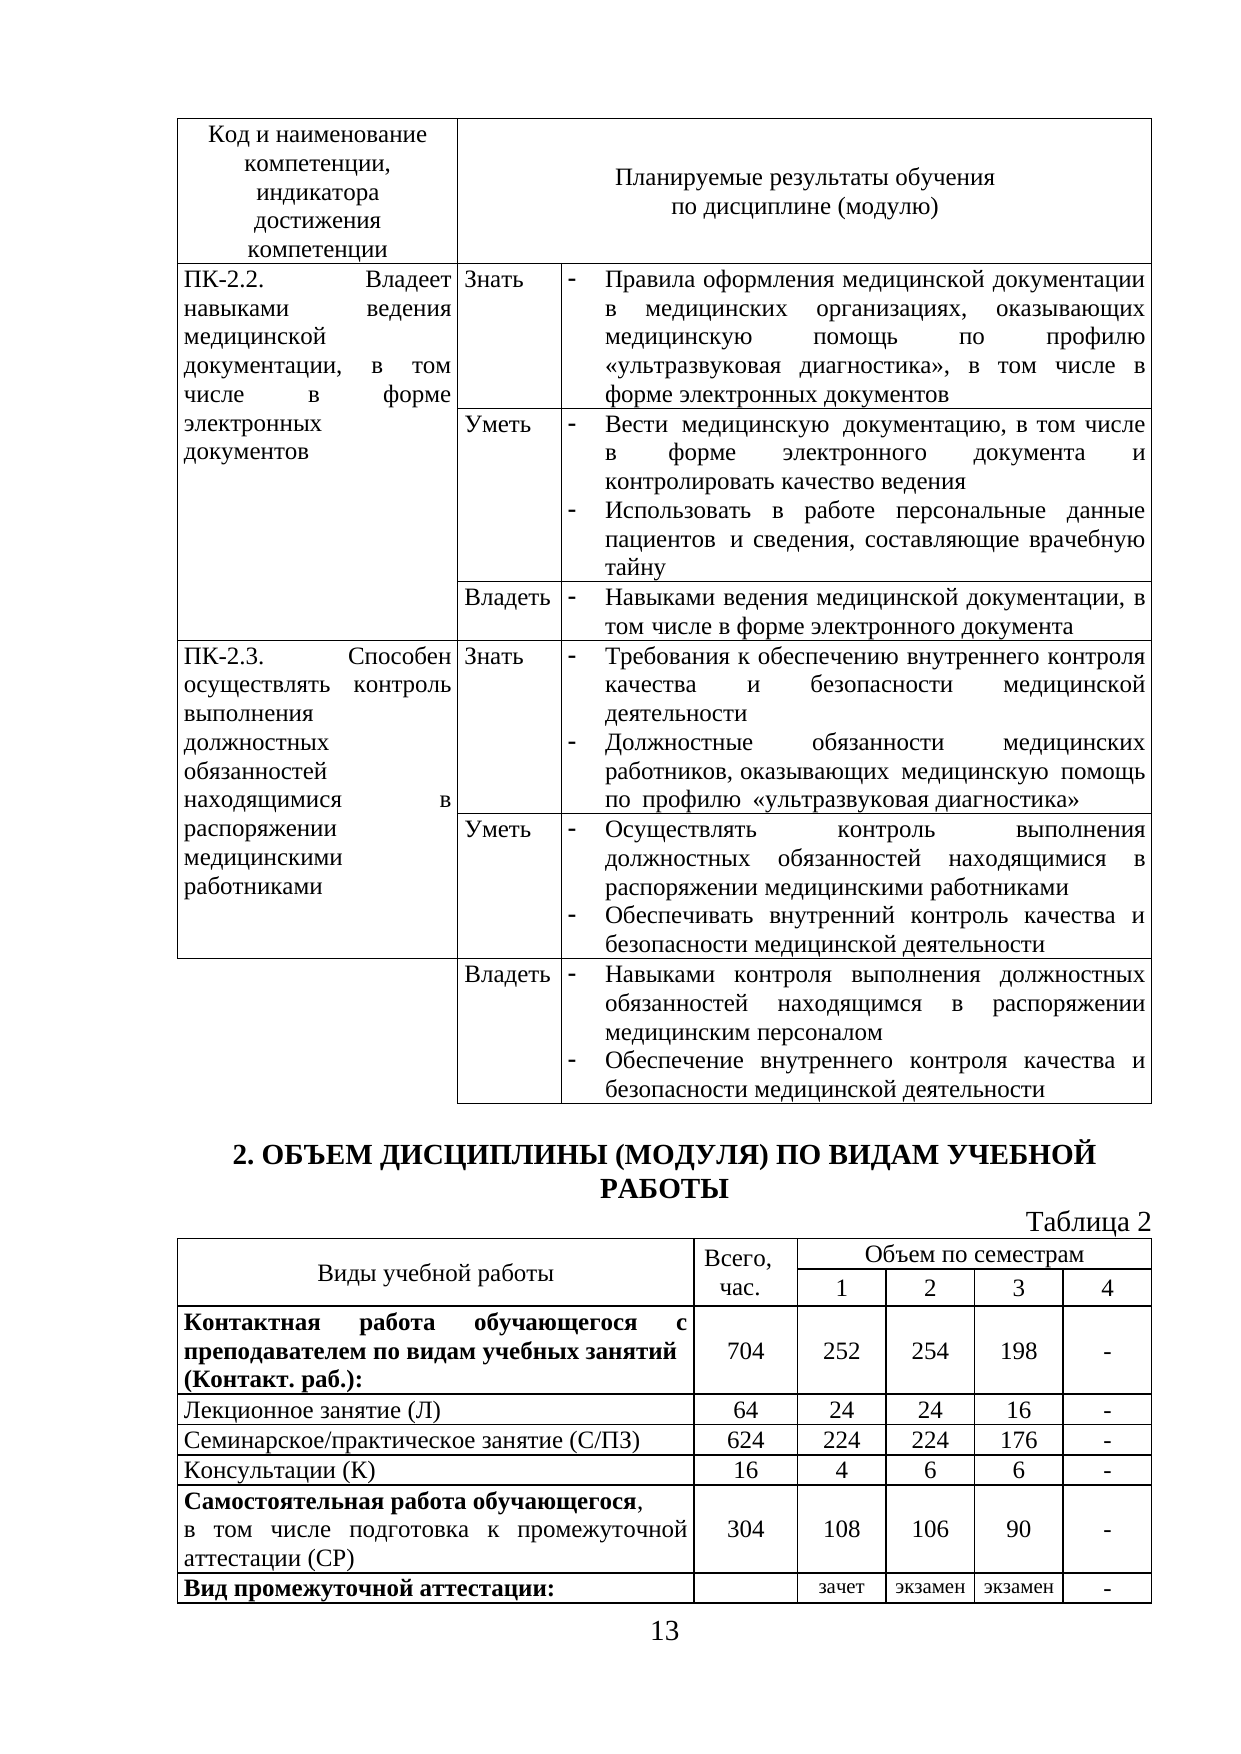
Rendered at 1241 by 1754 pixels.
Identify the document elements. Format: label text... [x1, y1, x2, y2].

table_cell 6 [975, 1456, 1062, 1484]
table_header Всего, час. [695, 1239, 797, 1305]
table_header Планируемые результаты обучения по дисциплине (модулю) [458, 119, 1151, 263]
table_cell 108 [798, 1486, 885, 1572]
table_cell Семинарское/практическое занятие (С/ПЗ) [178, 1425, 693, 1454]
table_cell Требования к обеспечению внутреннего контроля качества и безопасности медицинской деятельности Должностные обязанности медицинских работников, оказывающих медицинскую помощь по профилю «ультразвуковая диагностика» [562, 641, 1151, 813]
table_cell 3 [975, 1270, 1062, 1305]
table_cell - [1064, 1307, 1151, 1393]
table_cell - [1064, 1425, 1151, 1454]
table_cell 106 [887, 1486, 974, 1572]
table_cell 254 [887, 1307, 974, 1393]
table_cell 624 [695, 1425, 797, 1454]
table_cell ПК-2.2. Владеет навыками ведения медицинской документации, в том числе в форме электронных документов [178, 264, 457, 640]
table_cell 64 [695, 1395, 797, 1423]
table_cell 198 [975, 1307, 1062, 1393]
table_cell 304 [695, 1486, 797, 1572]
table_cell 24 [798, 1395, 885, 1423]
table_cell экзамен [975, 1574, 1062, 1602]
table_cell 176 [975, 1425, 1062, 1454]
table_cell Правила оформления медицинской документации в медицинских организациях, оказывающих медицинскую помощь по профилю «ультразвуковая диагностика», в том числе в форме электронных документов [562, 264, 1151, 408]
table_cell - [1064, 1456, 1151, 1484]
table_cell экзамен [887, 1574, 974, 1602]
table_cell 4 [1064, 1270, 1151, 1305]
table_cell 16 [975, 1395, 1062, 1423]
table_cell Владеть [458, 582, 561, 640]
table_cell Осуществлять контроль выполнения должностных обязанностей находящимися в распоряжении медицинскими работниками Обеспечивать внутренний контроль качества и безопасности медицинской деятельности [562, 814, 1151, 958]
table_cell Навыками контроля выполнения должностных обязанностей находящимся в распоряжении медицинским персоналом Обеспечение внутреннего контроля качества и безопасности медицинской деятельности [562, 959, 1151, 1103]
table_cell 16 [695, 1456, 797, 1484]
table_cell 704 [695, 1307, 797, 1393]
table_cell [178, 1574, 693, 1602]
table_cell 224 [887, 1425, 974, 1454]
table_cell Знать [458, 641, 561, 813]
table_cell 224 [798, 1425, 885, 1454]
table_cell Контактная работа обучающегося с преподавателем по видам учебных занятий (Контакт. раб.): [178, 1307, 693, 1393]
subtitle 2. ОБЪЕМ ДИСЦИПЛИНЫ (МОДУЛЯ) ПО ВИДАМ УЧЕБНОЙ РАБОТЫ [177, 1137, 1152, 1204]
table_cell - [1064, 1574, 1151, 1602]
table_cell 4 [798, 1456, 885, 1484]
table_cell Консультации (К) [178, 1456, 693, 1484]
table_cell ПК-2.3. Способен осуществлять контроль выполнения должностных обязанностей находящимися в распоряжении медицинскими работниками [178, 641, 457, 958]
table_cell 1 [798, 1270, 885, 1305]
table_cell Самостоятельная работа обучающегося, в том числе подготовка к промежуточной аттестации (СР) [178, 1486, 693, 1572]
table_header Виды учебной работы [178, 1239, 693, 1305]
text Таблица 2 [177, 1204, 1152, 1238]
table_cell [695, 1574, 797, 1602]
table_cell Лекционное занятие (Л) [178, 1395, 693, 1423]
table_cell 6 [887, 1456, 974, 1484]
table_cell зачет [798, 1574, 885, 1602]
table_cell 252 [798, 1307, 885, 1393]
table_cell - [1064, 1486, 1151, 1572]
table_cell - [1064, 1395, 1151, 1423]
table_cell Уметь [458, 409, 561, 581]
table_header Объем по семестрам [798, 1239, 1151, 1268]
table_cell 2 [887, 1270, 974, 1305]
table_cell Знать [458, 264, 561, 408]
table_cell Навыками ведения медицинской документации, в том числе в форме электронного документа [562, 582, 1151, 640]
table_cell Уметь [458, 814, 561, 958]
table_cell 24 [887, 1395, 974, 1423]
table_cell Владеть [458, 959, 561, 1103]
table_header Код и наименование компетенции, индикатора достижения компетенции [178, 119, 457, 263]
table_cell 90 [975, 1486, 1062, 1572]
table_cell Вести медицинскую документацию, в том числе в форме электронного документа и контролировать качество ведения Использовать в работе персональные данные пациентов и сведения, составляющие врачебную тайну [562, 409, 1151, 581]
